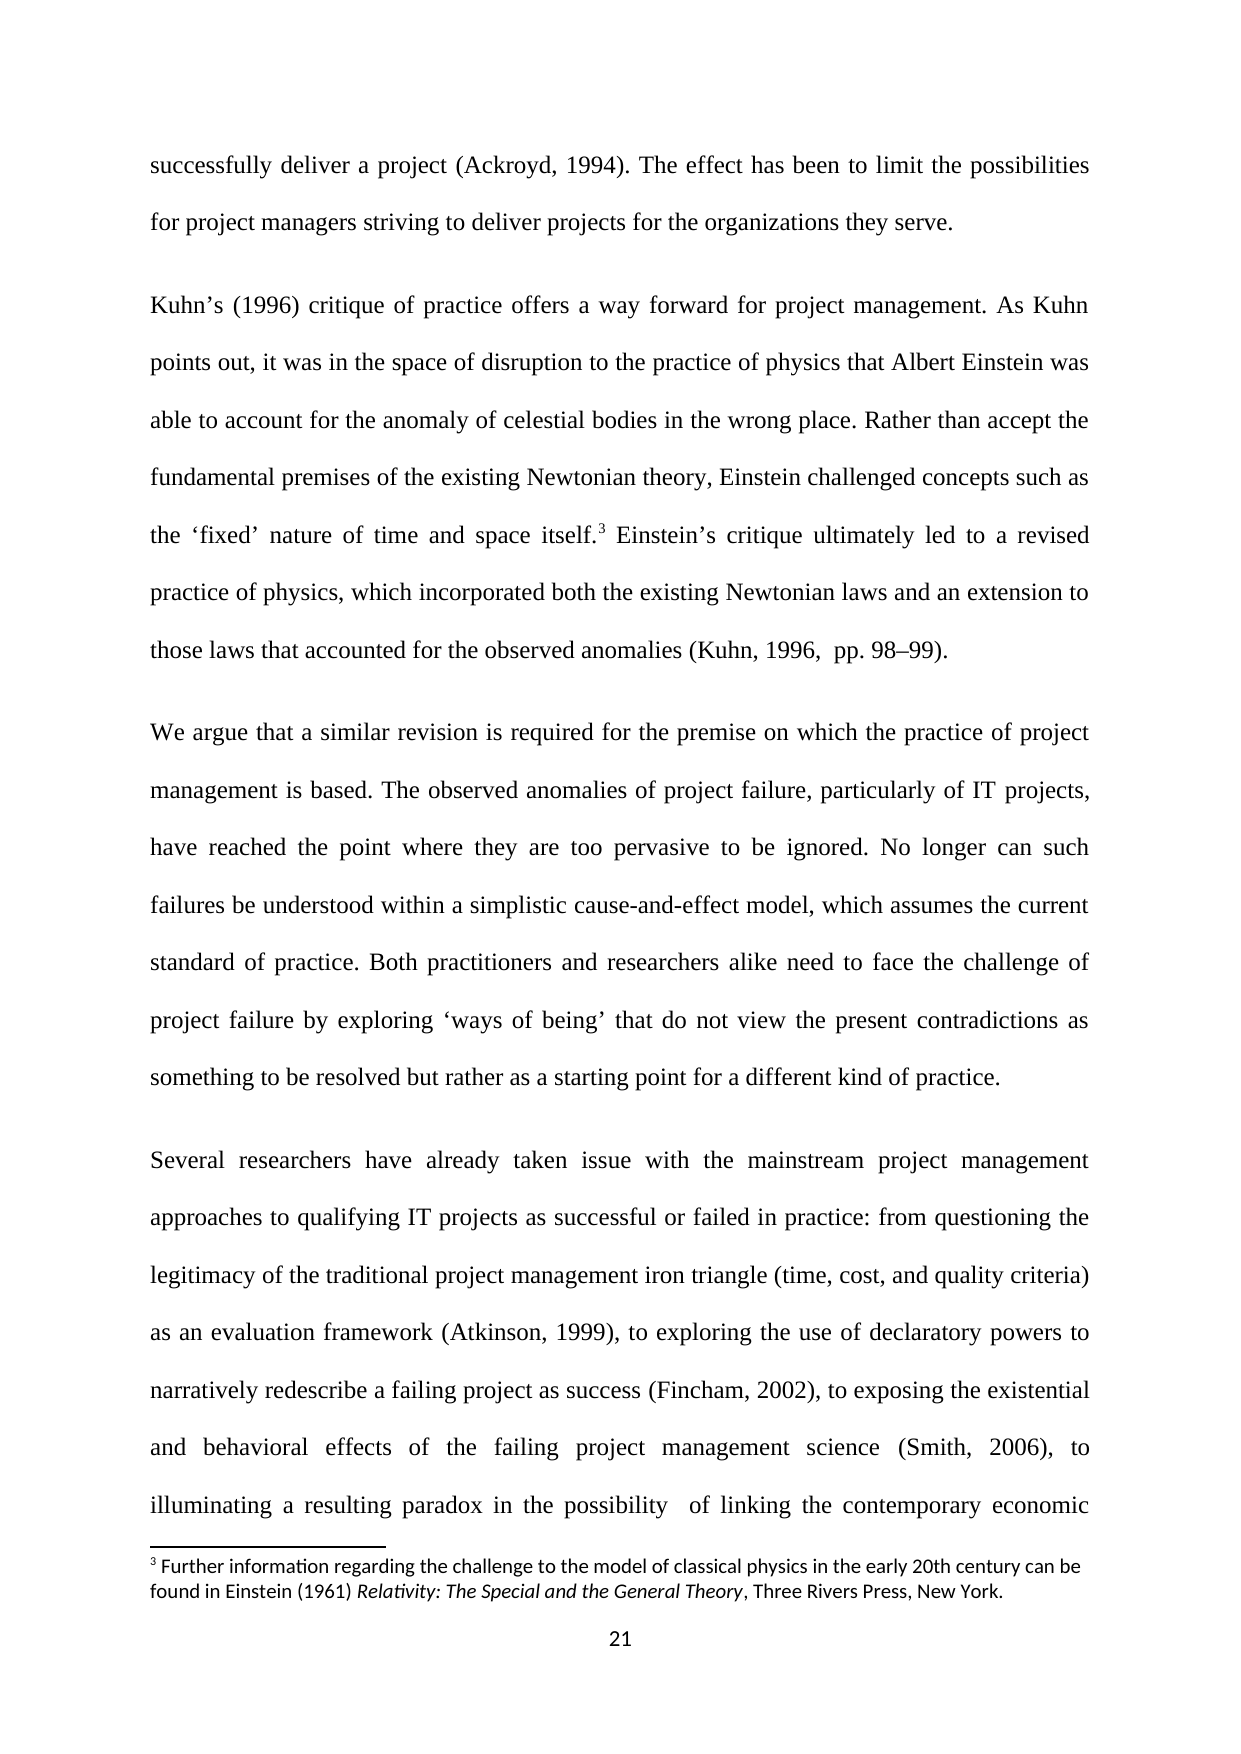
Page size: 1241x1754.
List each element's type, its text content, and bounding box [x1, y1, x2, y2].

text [150, 150, 1090, 236]
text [150, 1145, 1090, 1519]
text We argue that a similar revision is required for the premise on which the practice of project management is based. The observed anomalies of project failure, particularly of IT projects, have reached the point where they are too pervasive to be ignored. No longer can such failures be understood within a simplistic cause-and-effect model, which assumes the current standard of practice. Both practitioners and researchers alike need to face the challenge of project failure by exploring ‘ways of being’ that do not view the present contradictions as something to be resolved but rather as a starting point for a different kind of practice. [150, 717, 1090, 1091]
text Kuhn’s (1996) critique of practice offers a way forward for project management. As Kuhn points out, it was in the space of disruption to the practice of physics that Albert Einstein was able to account for the anomaly of celestial bodies in the wrong place. Rather than accept the fundamental premises of the existing Newtonian theory, Einstein challenged concepts such as the ‘fixed’ nature of time and space itself. Einstein’s critique ultimately led to a revised practice of physics, which incorporated both the existing Newtonian laws and an extension to those laws that accounted for the observed anomalies (Kuhn, 1996, pp. 98–99). [150, 290, 1090, 664]
